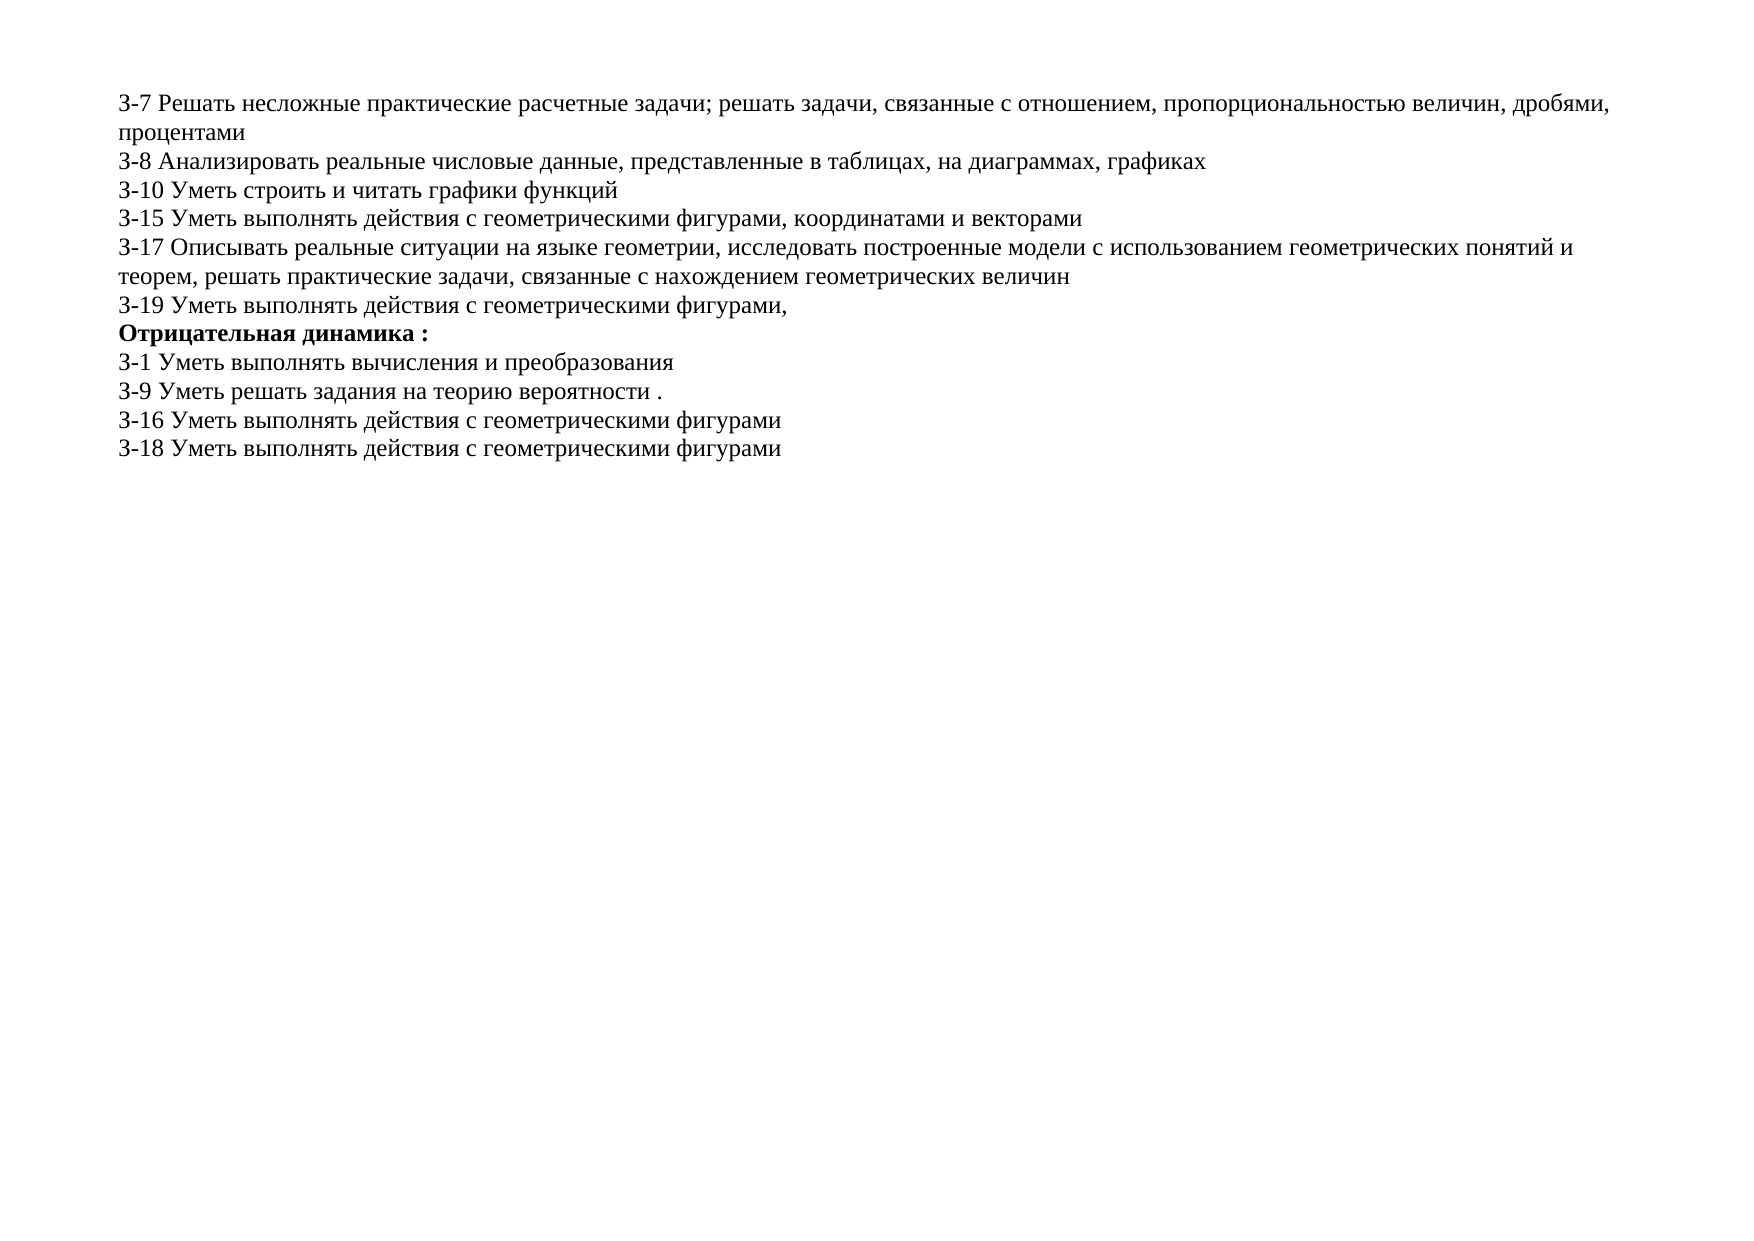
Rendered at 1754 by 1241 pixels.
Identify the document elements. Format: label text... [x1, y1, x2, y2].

text З-8 Анализировать реальные числовые данные, представленные в таблицах, на диаграммах, графиках [118, 146, 1636, 175]
text З-18 Уметь выполнять действия с геометрическими фигурами [118, 433, 1636, 462]
text З-15 Уметь выполнять действия с геометрическими фигурами, координатами и векторами [118, 203, 1636, 232]
text З-1 Уметь выполнять вычисления и преобразования [118, 347, 1636, 376]
text З-10 Уметь строить и читать графики функций [118, 175, 1636, 203]
text З-9 Уметь решать задания на теорию вероятности . [118, 376, 1636, 405]
text З-19 Уметь выполнять действия с геометрическими фигурами, [118, 290, 1636, 318]
text З-7 Решать несложные практические расчетные задачи; решать задачи, связанные с отношением, пропорциональностью величин, дробями, процентами [118, 88, 1636, 146]
text Отрицательная динамика : [118, 318, 1636, 347]
text З-16 Уметь выполнять действия с геометрическими фигурами [118, 405, 1636, 433]
text З-17 Описывать реальные ситуации на языке геометрии, исследовать построенные модели с использованием геометрических понятий и теорем, решать практические задачи, связанные с нахождением геометрических величин [118, 232, 1636, 290]
